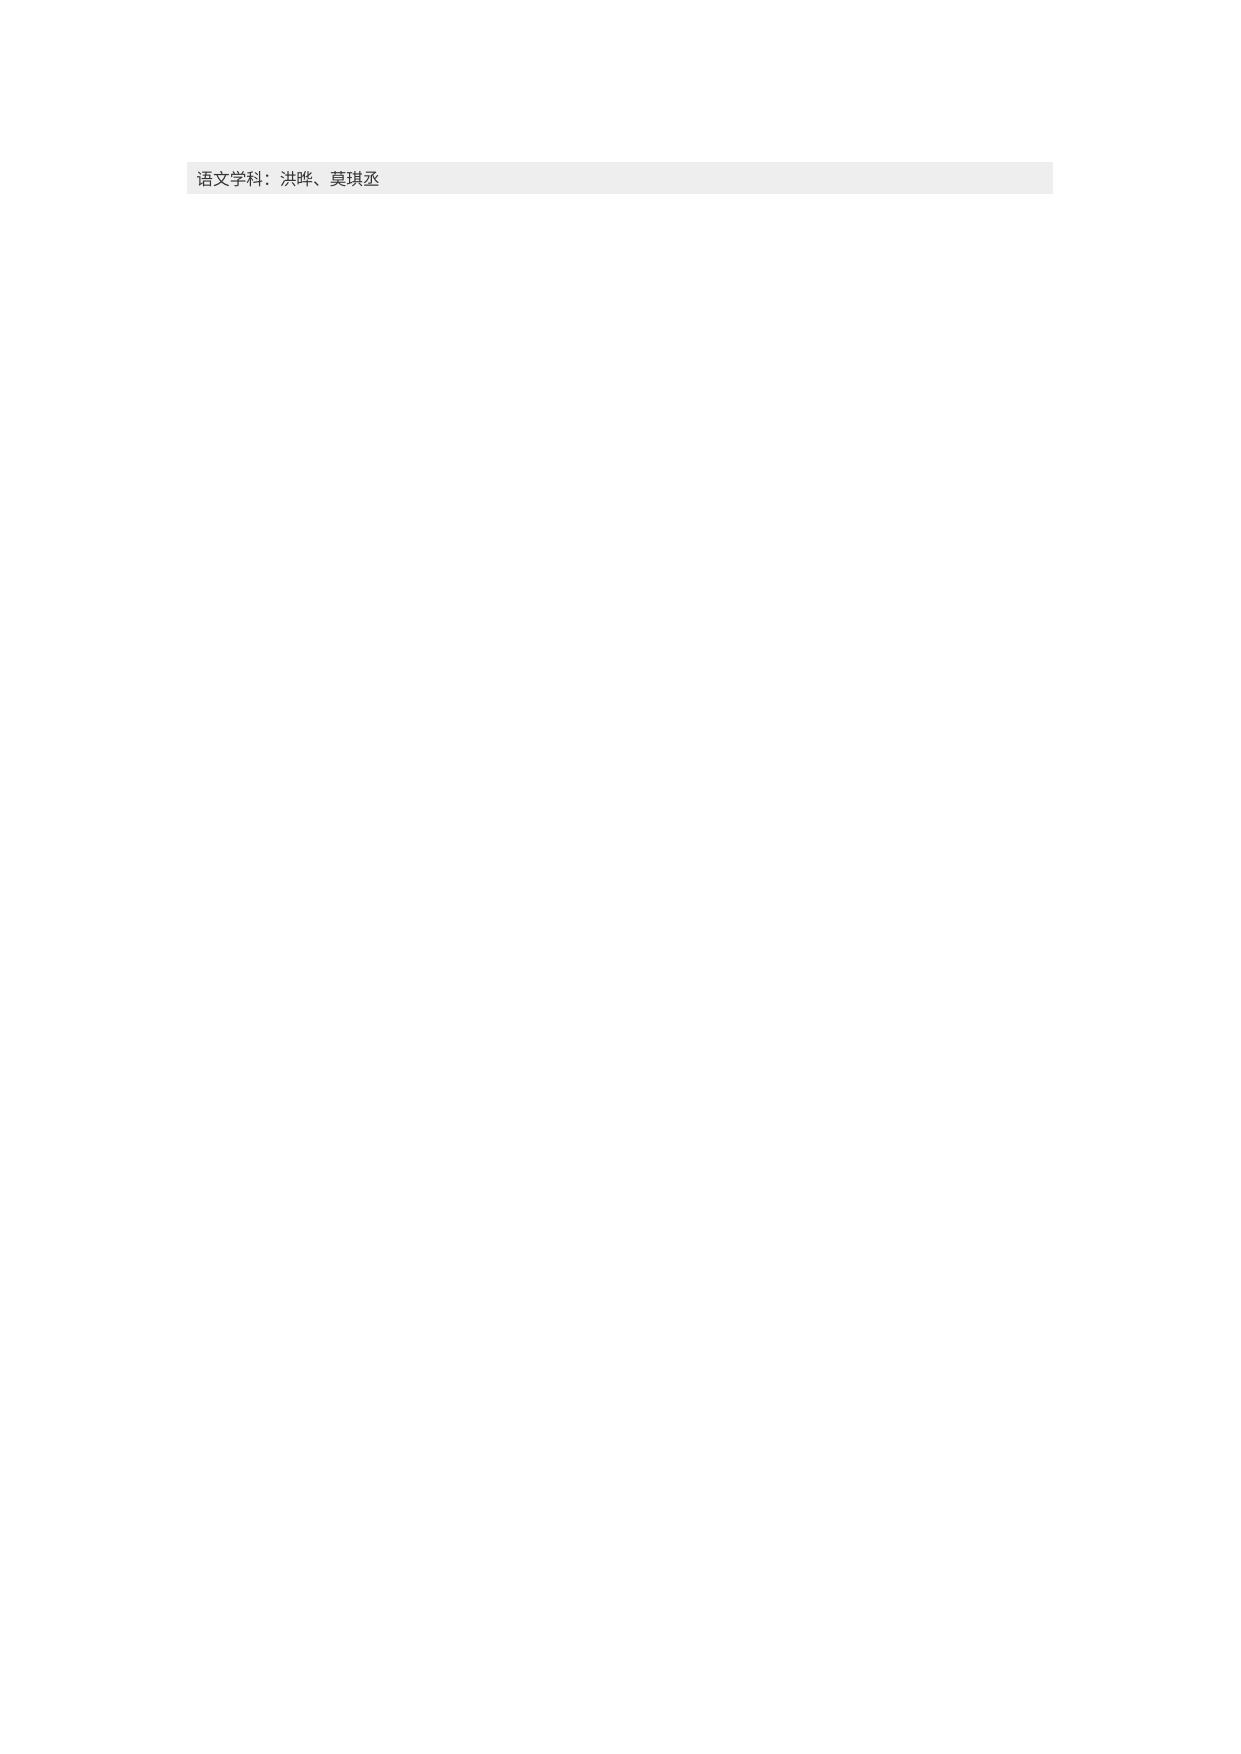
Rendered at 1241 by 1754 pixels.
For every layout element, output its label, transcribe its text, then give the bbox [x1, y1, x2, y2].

text 语文学科：洪晔、莫琪丞 [187, 162, 1053, 194]
